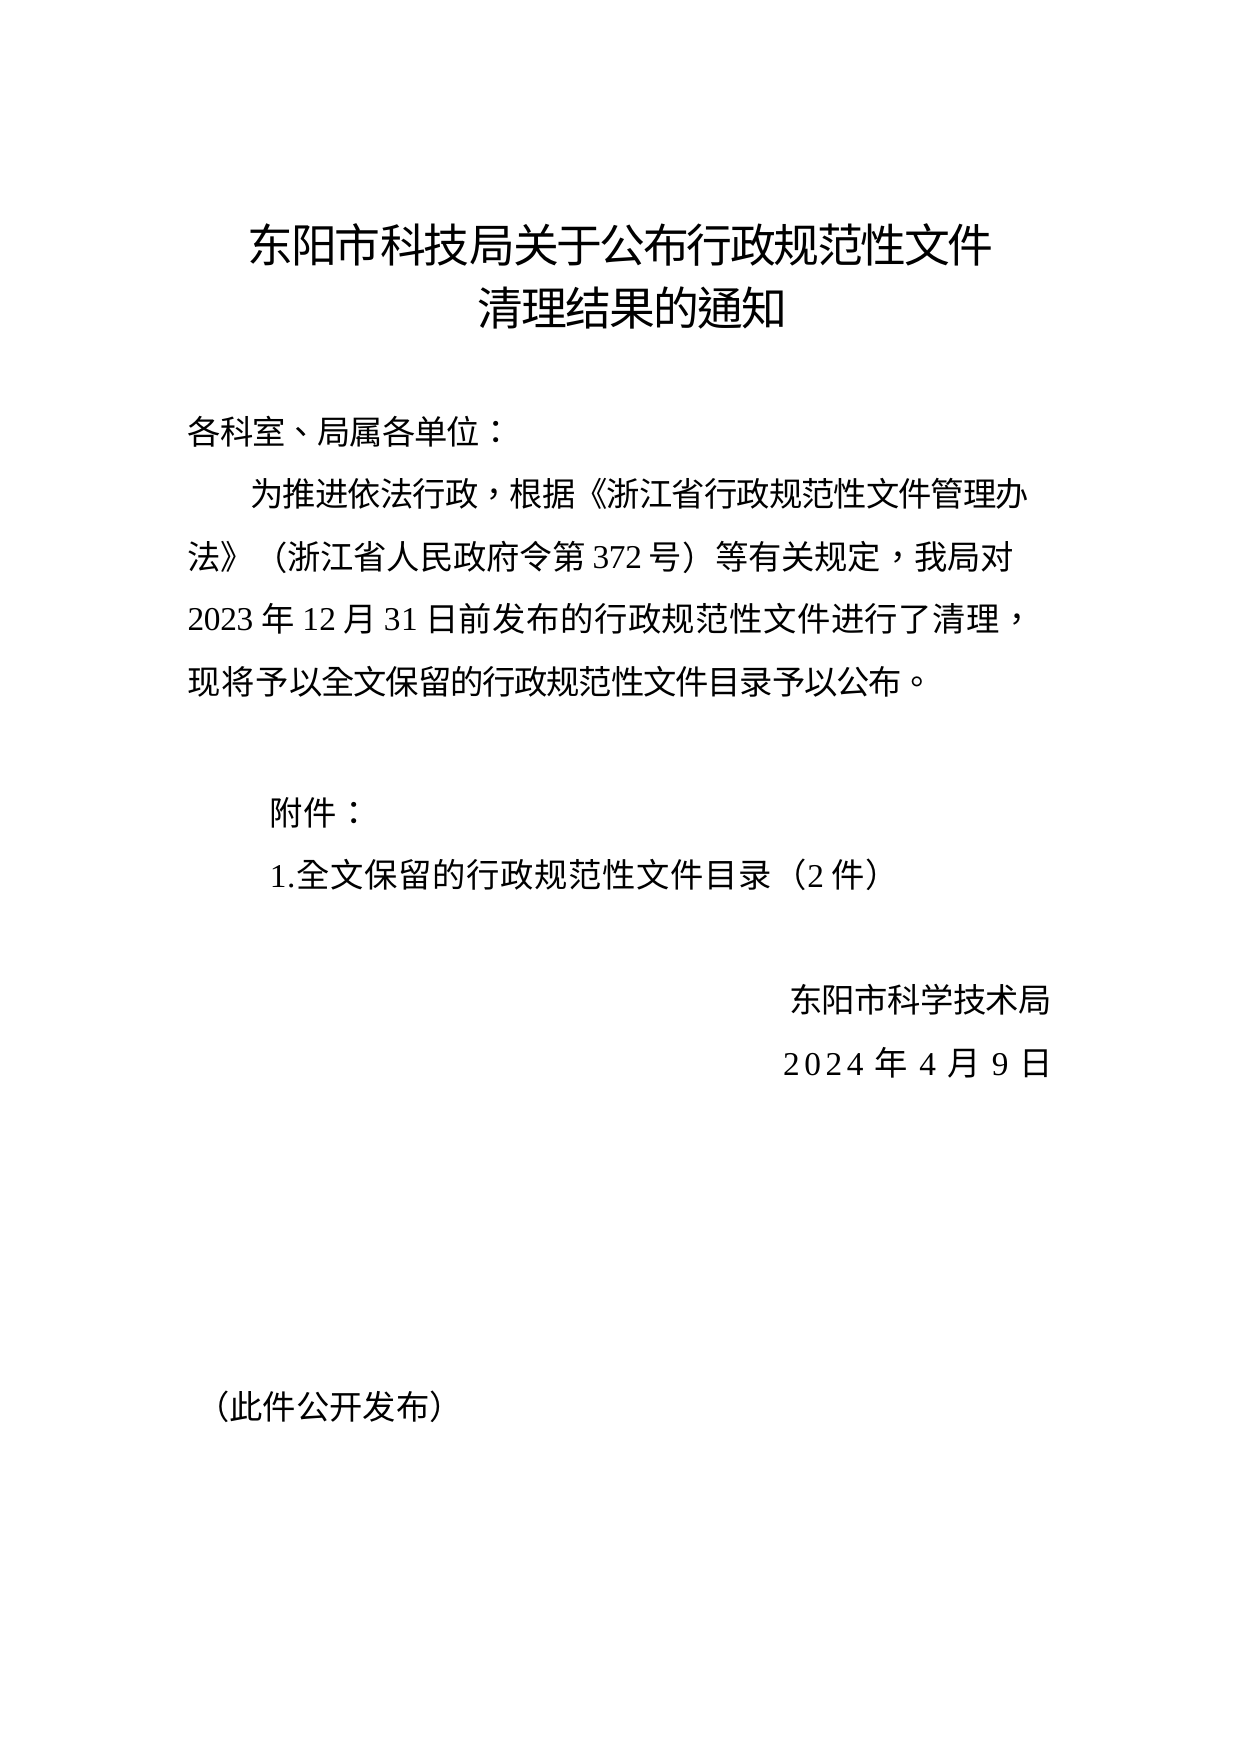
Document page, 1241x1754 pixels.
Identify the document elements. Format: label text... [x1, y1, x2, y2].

text 1.全文保留的行政规范性文件目录（2件） [199, 837, 1044, 900]
text 各科室、局属各单位： [187, 400, 1053, 462]
text 为推进依法行政，根据《浙江省行政规范性文件管理办 法》（浙江省人民政府令第372号）等有关规定，我局对2023 年12月31日前发布的行政规范性文件进行了清理，现将予以全文保留的行政规范性文件目录予以公布。 [187, 462, 1053, 712]
text 东阳市科技局关于公布行政规范性文件 清理结果的通知 [247, 212, 1002, 337]
text （此件公开发布） [187, 1369, 1053, 1432]
text 附件： [199, 775, 1044, 837]
text 东阳市科学技术局 [670, 962, 1053, 1025]
text 2024年4月9日 [187, 1025, 1053, 1087]
